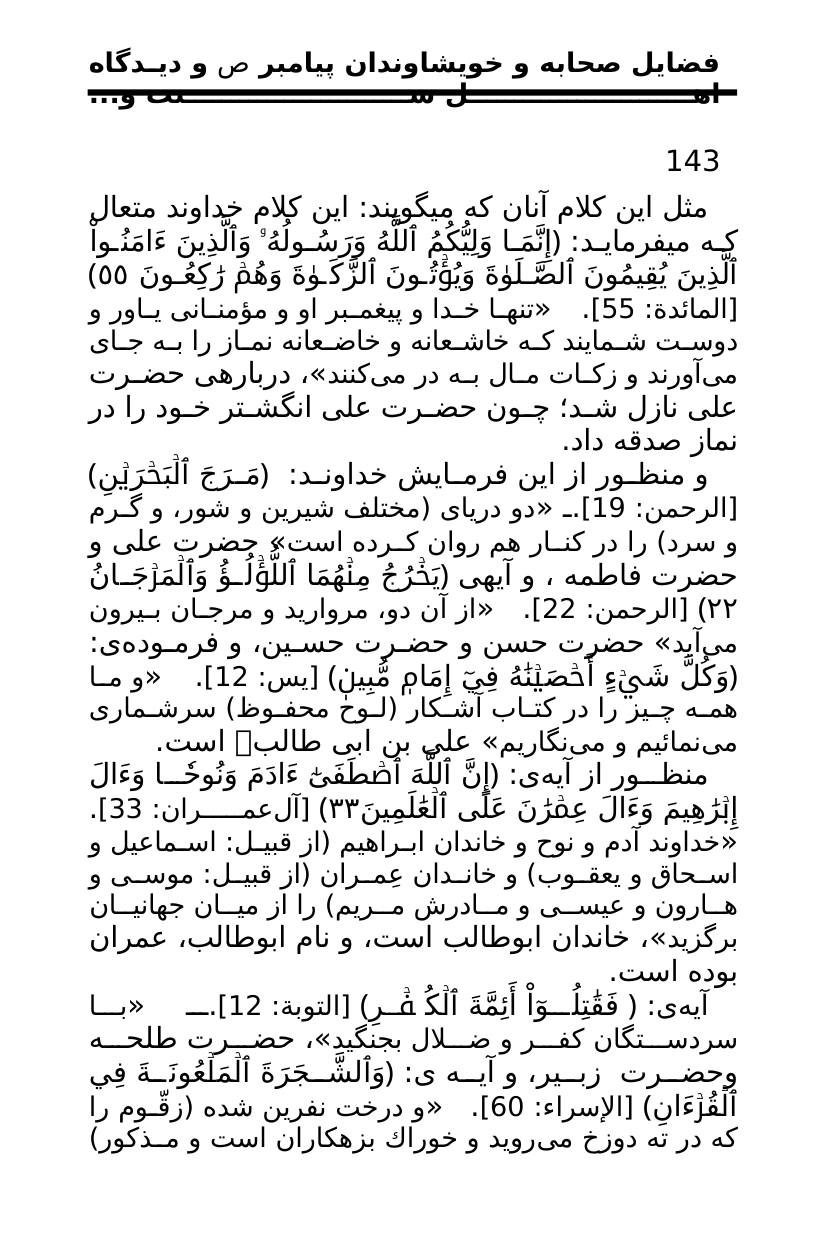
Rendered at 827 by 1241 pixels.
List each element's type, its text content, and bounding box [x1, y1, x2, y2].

text مثل این کلام آنان که می‏گویند: این کلام خداوند متعال که می‏فرماید: ﴿إِنَّمَا وَلِيُّكُمُ ٱللَّهُ وَرَسُولُهُۥ وَٱلَّذِينَ ءَامَنُواْ ٱلَّذِينَ يُقِيمُونَ ٱلصَّلَوٰةَ وَيُؤۡتُونَ ٱلزَّكَوٰةَ وَهُمۡ رَٰكِعُونَ ٥٥﴾ [المائدة: 55]. «‏تنها خدا و پیغمبر او و مؤمنانی یاور و دوست شمایند كه خاشعانه و خاضعانه نماز را به جای می‌آورند و زكات مال به در می‌كنند‏»، درباره‎ی حضرت علی نازل شد؛ چون حضرت علی انگشتر خود را در نماز صدقه داد. [89, 191, 738, 457]
text منظور از آیه‌ی: ﴿إِنَّ ٱللَّهَ ٱصۡطَفَىٰٓ ءَادَمَ وَنُوحٗا وَءَالَ إِبۡرَٰهِيمَ وَءَالَ عِمۡرَٰنَ عَلَى ٱلۡعَٰلَمِينَ٣٣﴾ [آل‌عمران: 33]. «‏خداوند آدم و نوح و خاندان ابراهیم (از قبیل: اسماعیل و اسحاق و یعقوب) و خاندان عِمران (از قبیل: موسی و هارون و عیسی و مادرش مریم) را از میان جهانیان برگزید‏»، خاندان ابوطالب است، و نام ابوطالب، عمران بوده است. [89, 758, 738, 988]
text و منظور از این فرمایش خداوند: ﴿مَرَجَ ٱلۡبَحۡرَيۡنِ﴾ [الرحمن: 19]. «دو دریای (مختلف شیرین و شور، و گرم و سرد) را در كنار هم روان كرده است» حضرت علی و حضرت فاطمه ، و آیه‎ی ﴿يَخۡرُجُ مِنۡهُمَا ٱللُّؤۡلُؤُ وَٱلۡمَرۡجَانُ ٢٢﴾ [الرحمن: 22]. «‏از آن دو، مروارید و مرجان بیرون می‌آید‏» حضرت حسن و حضرت حسین، و فرموده‌ی: ﴿وَكُلَّ شَيۡءٍ أَحۡصَيۡنَٰهُ فِيٓ إِمَامٖ مُّبِينٖ﴾ [یس: 12]. «‏و ما همه چیز را در كتاب آشكار (لوح محفوظ) سرشماری می‌نمائیم و می‌نگاریم» علی بن ابی طالب است. [89, 457, 738, 758]
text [89, 988, 738, 1154]
